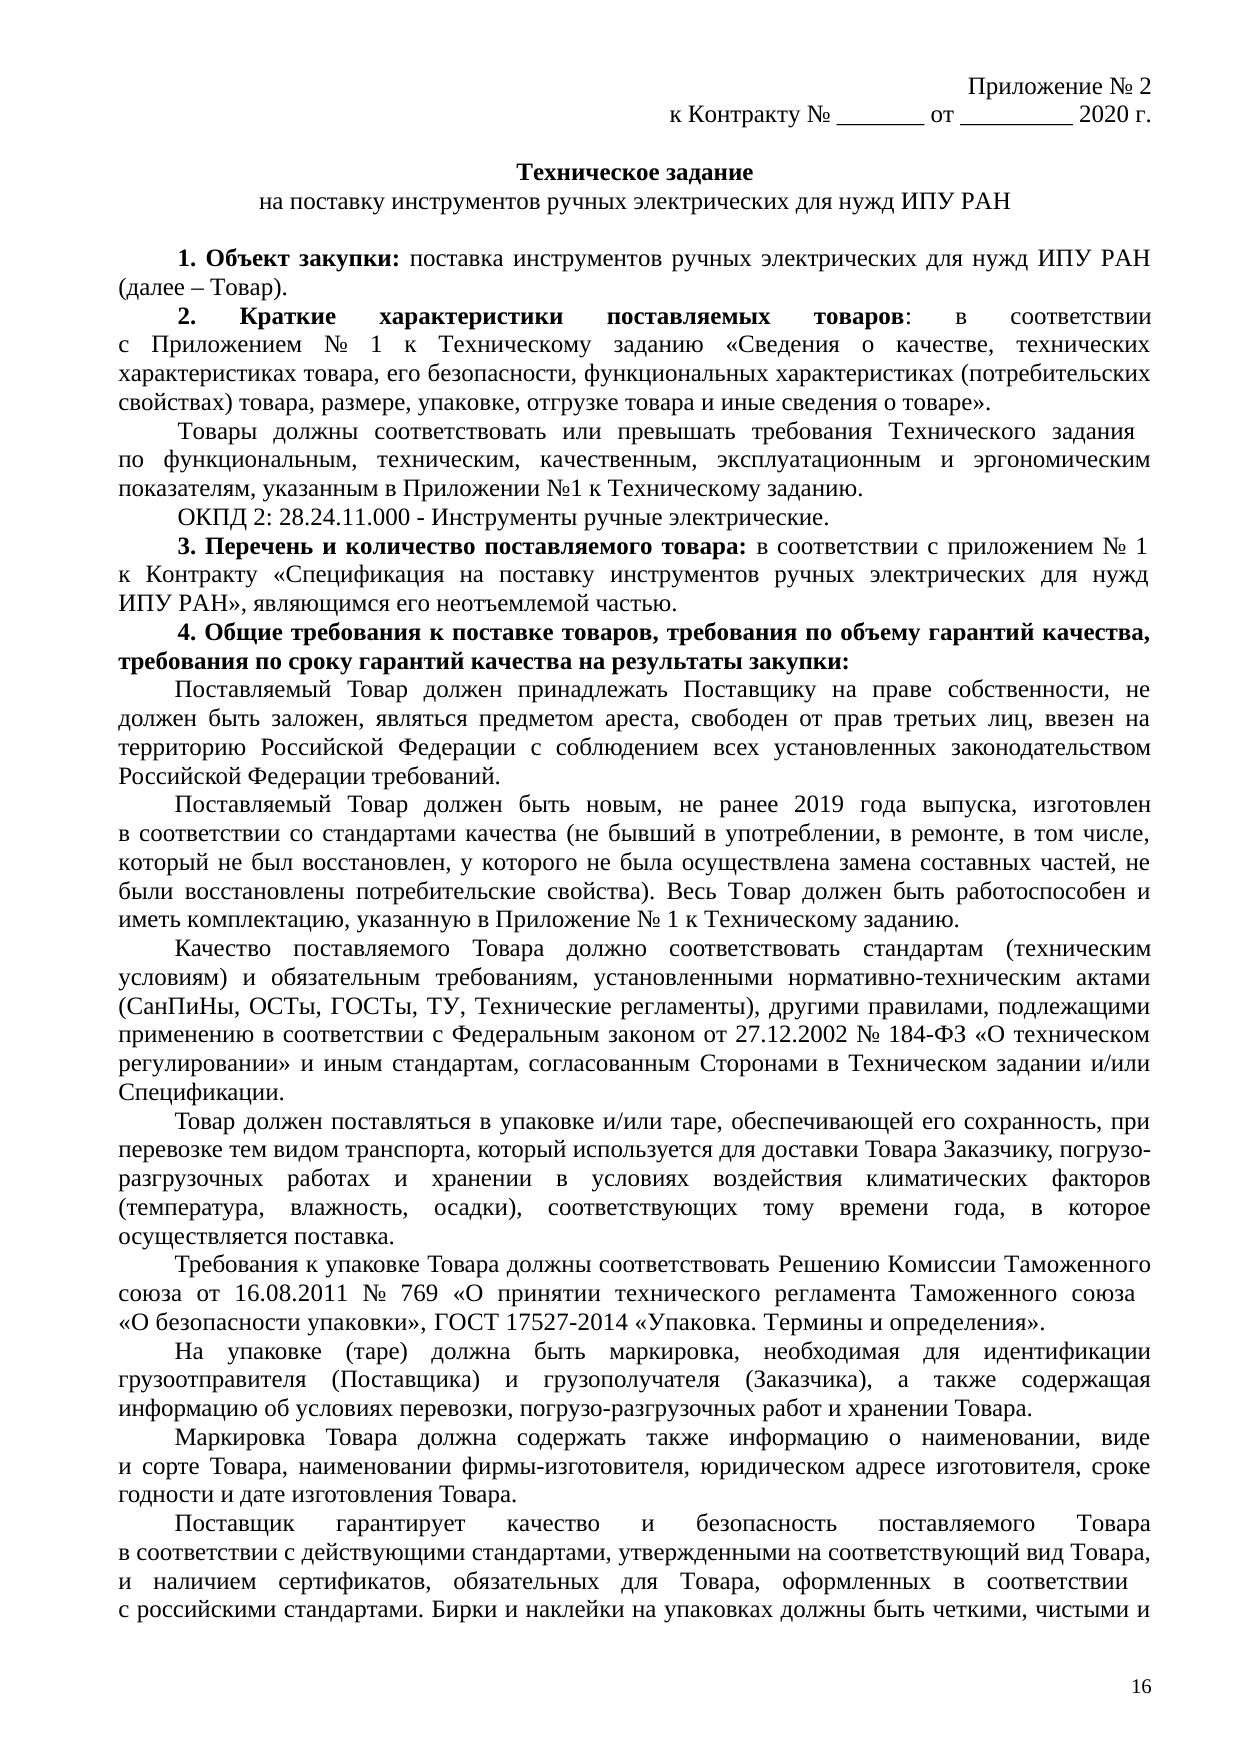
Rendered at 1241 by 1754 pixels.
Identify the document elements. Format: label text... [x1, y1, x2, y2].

text Требования к упаковке Товара должны соответствовать Решению Комиссии Таможенного союза от 16.08.2011 № 769 «О принятии технического регламента Таможенного союза «О безопасности упаковки», ГОСТ 17527-2014 «Упаковка. Термины и определения». [118, 1249, 1152, 1278]
text Техническое задание [118, 157, 1152, 186]
text Товары должны соответствовать или превышать требования Технического задания по функциональным, техническим, качественным, эксплуатационным и эргономическим показателям, указанным в Приложении №1 к Техническому заданию. [118, 416, 1152, 502]
text к Контракту № _______ от _________ 2020 г. [118, 99, 1152, 128]
text Приложение № 2 [699, 71, 1152, 99]
text 1. Объект закупки: поставка инструментов ручных электрических для нужд ИПУ РАН (далее – Товар). [118, 243, 1152, 301]
text Требования к упаковке Товара должны соответствовать Решению Комиссии Таможенного союза от 16.08.2011 № 769 «О принятии технического регламента Таможенного союза «О безопасности упаковки», ГОСТ 17527-2014 «Упаковка. Термины и определения». [435, 1278, 1152, 1336]
text Поставляемый Товар должен принадлежать Поставщику на праве собственности, не должен быть заложен, являться предметом ареста, свободен от прав третьих лиц, ввезен на территорию Российской Федерации с соблюдением всех установленных законодательством Российской Федерации требований. [118, 674, 1152, 789]
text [118, 1508, 1152, 1623]
text Маркировка Товара должна содержать также информацию о наименовании, виде и сорте Товара, наименовании фирмы-изготовителя, юридическом адресе изготовителя, сроке годности и дате изготовления Товара. [118, 1422, 1152, 1508]
text 4. Общие требования к поставке товаров, требования по объему гарантий качества, требования по сроку гарантий качества на результаты закупки: [118, 617, 1152, 674]
text 2. Краткие характеристики поставляемых товаров: в соответствии с Приложением № 1 к Техническому заданию «Сведения о качестве, технических характеристиках товара, его безопасности, функциональных характеристиках (потребительских свойствах) товара, размере, упаковке, отгрузке товара и иные сведения о товаре». [118, 301, 1152, 416]
text ОКПД 2: 28.24.11.000 - Инструменты ручные электрические. [118, 502, 1148, 531]
text на поставку инструментов ручных электрических для нужд ИПУ РАН [118, 186, 391, 214]
text Товар должен поставляться в упаковке и/или таре, обеспечивающей его сохранность, при перевозке тем видом транспорта, который используется для доставки Товара Заказчику, погрузо-разгрузочных работах и хранении в условиях воздействия климатических факторов (температура, влажность, осадки), соответствующих тому времени года, в которое осуществляется поставка. [118, 1106, 1152, 1249]
text на поставку инструментов ручных электрических для нужд ИПУ РАН [796, 186, 1152, 214]
text На упаковке (таре) должна быть маркировка, необходимая для идентификации грузоотправителя (Поставщика) и грузополучателя (Заказчика), а также содержащая информацию об условиях перевозки, погрузо-разгрузочных работ и хранении Товара. [118, 1336, 1152, 1422]
text 3. Перечень и количество поставляемого товара: в соответствии с приложением № 1 к Контракту «Спецификация на поставку инструментов ручных электрических для нужд ИПУ РАН», являющимся его неотъемлемой частью. [118, 531, 1148, 617]
text Поставляемый Товар должен быть новым, не ранее 2019 года выпуска, изготовлен в соответствии со стандартами качества (не бывший в употреблении, в ремонте, в том числе, который не был восстановлен, у которого не была осуществлена замена составных частей, не были восстановлены потребительские свойства). Весь Товар должен быть работоспособен и иметь комплектацию, указанную в Приложение № 1 к Техническому заданию. [118, 789, 1152, 933]
text Качество поставляемого Товара должно соответствовать стандартам (техническим условиям) и обязательным требованиям, установленными нормативно-техническим актами (СанПиНы, ОСТы, ГОСТы, ТУ, Технические регламенты), другими правилами, подлежащими применению в соответствии с Федеральным законом от 27.12.2002 № 184-ФЗ «О техническом регулировании» и иным стандартам, согласованным Сторонами в Техническом задании и/или Спецификации. [118, 933, 1152, 1106]
